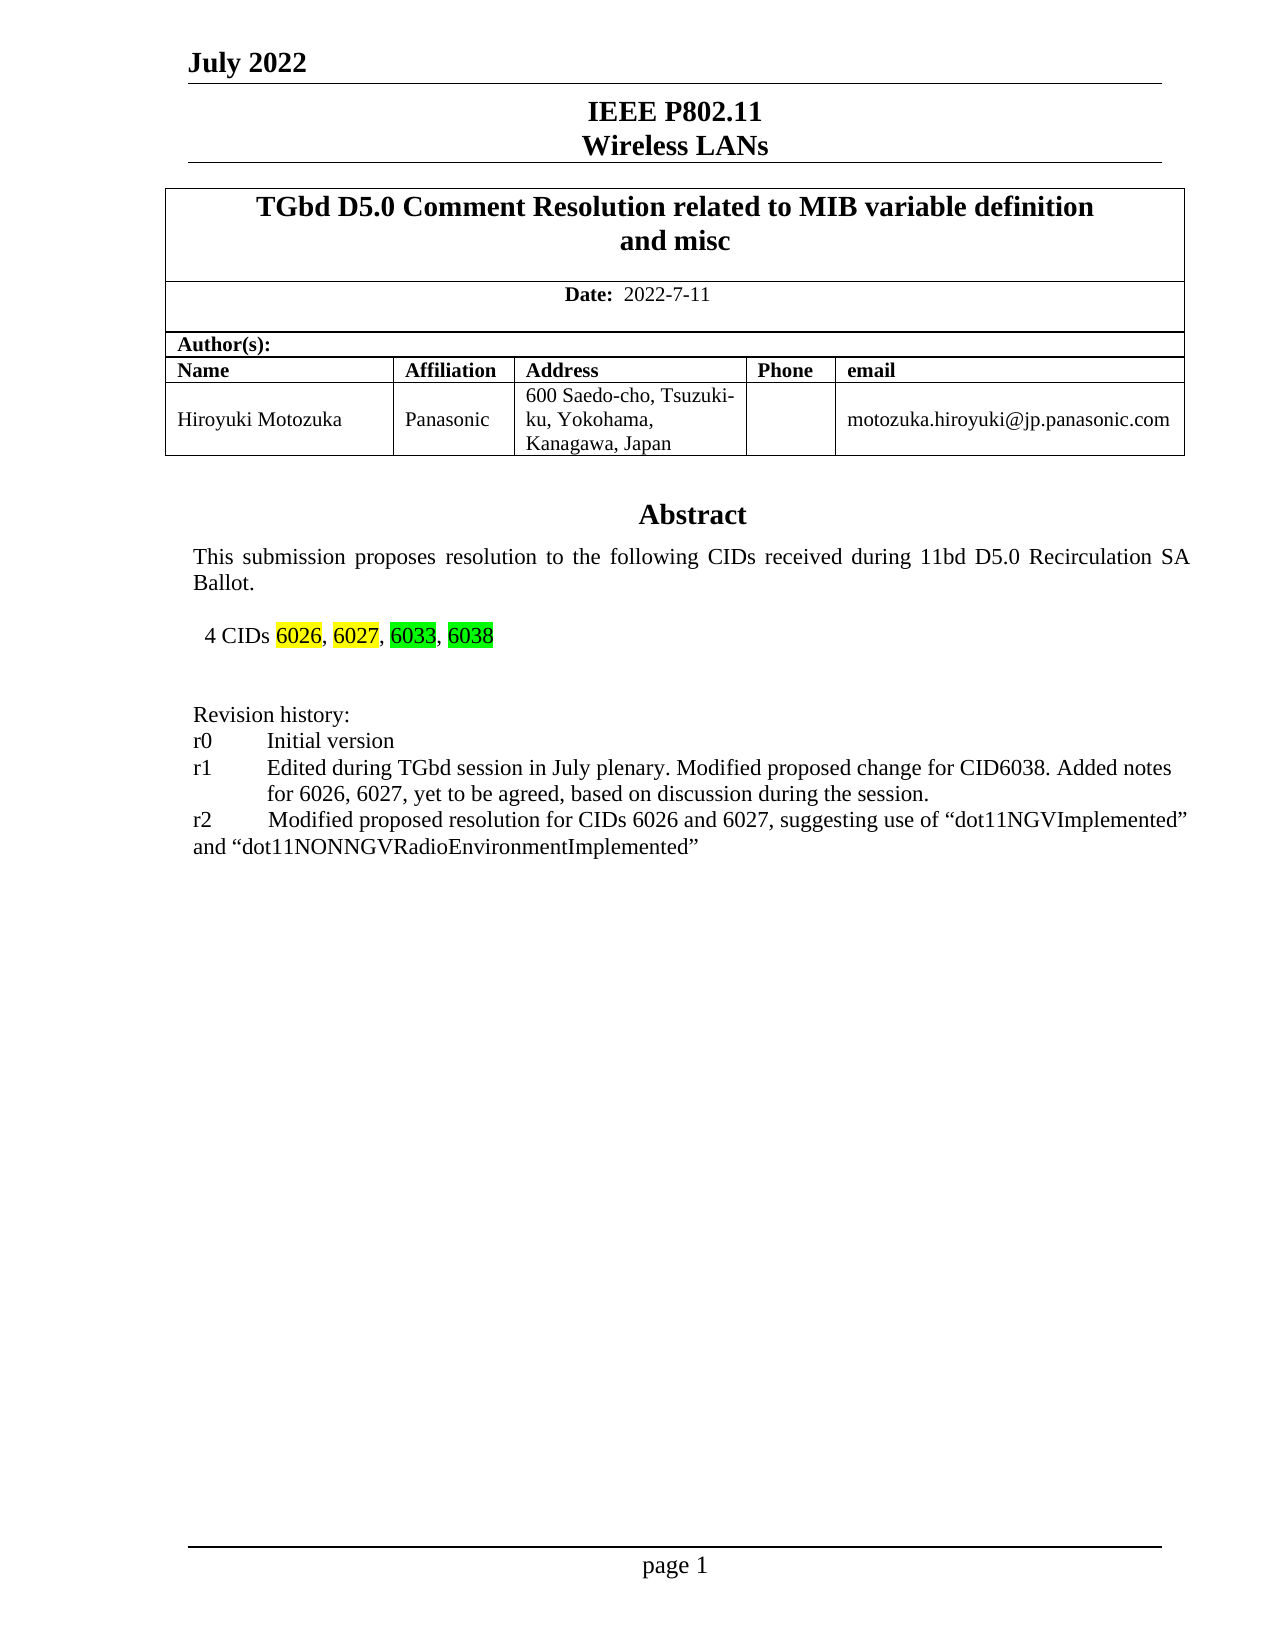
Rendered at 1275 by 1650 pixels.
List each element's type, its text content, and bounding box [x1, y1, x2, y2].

text IEEE P802.11 Wireless LANs [187, 94, 1162, 163]
table_cell Address [515, 358, 746, 382]
table_cell motozuka.hiroyuki@jp.panasonic.com [836, 383, 1184, 455]
table_cell Panasonic [394, 383, 514, 455]
table_cell Phone [747, 358, 835, 382]
table_cell Name [166, 358, 393, 382]
table_header TGbd D5.0 Comment Resolution related to MIB variable definition and misc [166, 189, 1184, 281]
table_cell 600 Saedo-cho, Tsuzuki-ku, Yokohama, Kanagawa, Japan [515, 383, 746, 455]
table_cell Date: 2022-7-11 [166, 282, 1184, 331]
table_cell [747, 383, 835, 455]
table_cell Affiliation [394, 358, 514, 382]
table_cell email [836, 358, 1184, 382]
table_cell Hiroyuki Motozuka [166, 383, 393, 455]
table_cell Author(s): [166, 333, 1184, 356]
